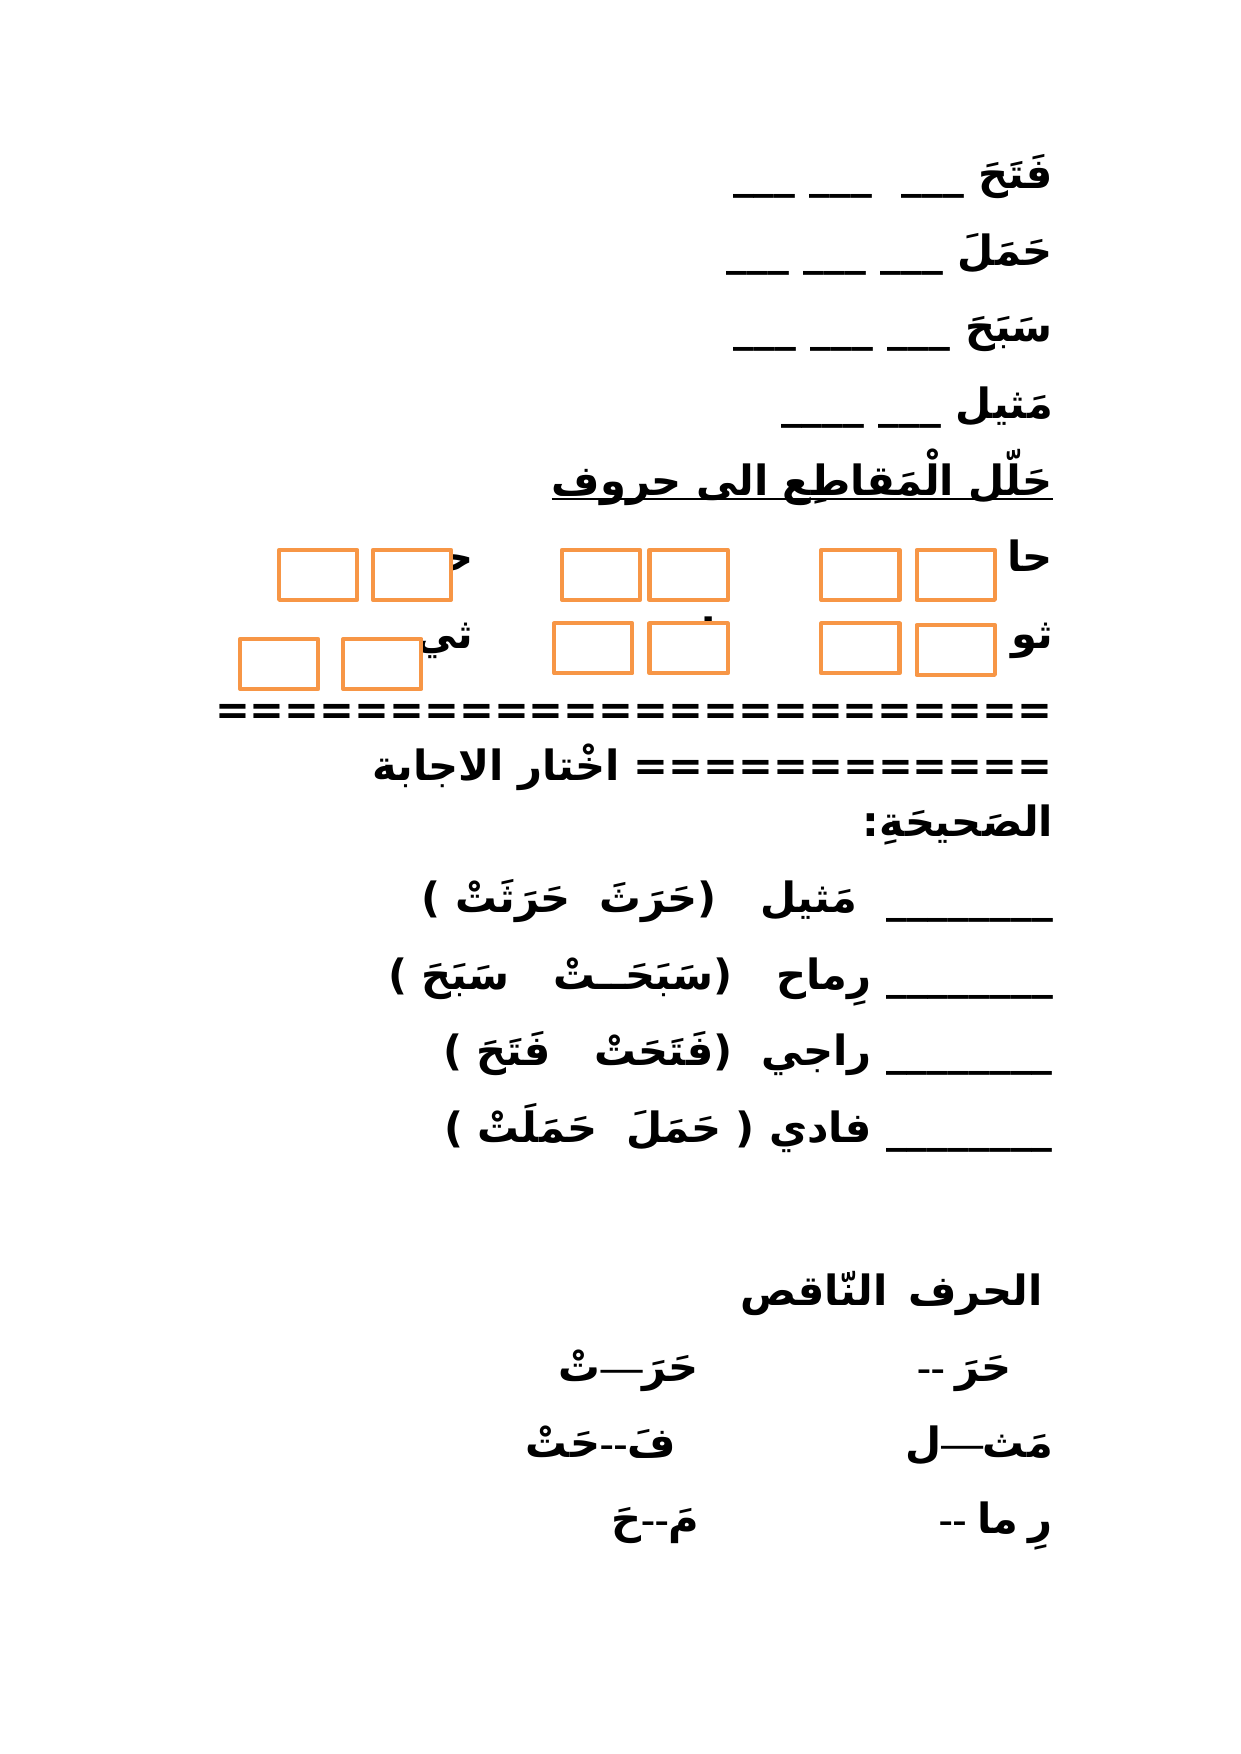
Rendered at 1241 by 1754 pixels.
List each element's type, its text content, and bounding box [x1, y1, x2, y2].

text حَرَ -- حَرَ—تْ [187, 1342, 1053, 1390]
text مَث—ل فَ--حَتْ [187, 1418, 1053, 1466]
text ________ رِماح (سَبَحَــتْ سَبَحَ ) [187, 951, 1053, 999]
text ==================================== اخْتار الاجابة الصَحيحَةِ: [187, 686, 1053, 846]
text ثو ثا ثي [187, 609, 1053, 658]
text رِ ما -- مَ--حَ [187, 1494, 1053, 1542]
text مَثيل ___ ____ [187, 380, 1053, 428]
text الحرف النّاقص [187, 1266, 1053, 1314]
text حَمَلَ ___ ___ ___ [187, 227, 1053, 275]
text سَبَحَ ___ ___ ___ [187, 303, 1053, 352]
text حَلّل الْمَقاطِع الى حروف [187, 456, 1053, 505]
text ________ فادي ( حَمَلَ حَمَلَتْ ) [187, 1104, 1053, 1152]
text حا حي حو [187, 533, 1053, 581]
text ________ مَثيل (حَرَثَ حَرَثَتْ ) [187, 874, 1053, 922]
text ________ راجي (فَتَحَتْ فَتَحَ ) [187, 1027, 1053, 1076]
text فَتَحَ ___ ___ ___ [187, 150, 1053, 198]
